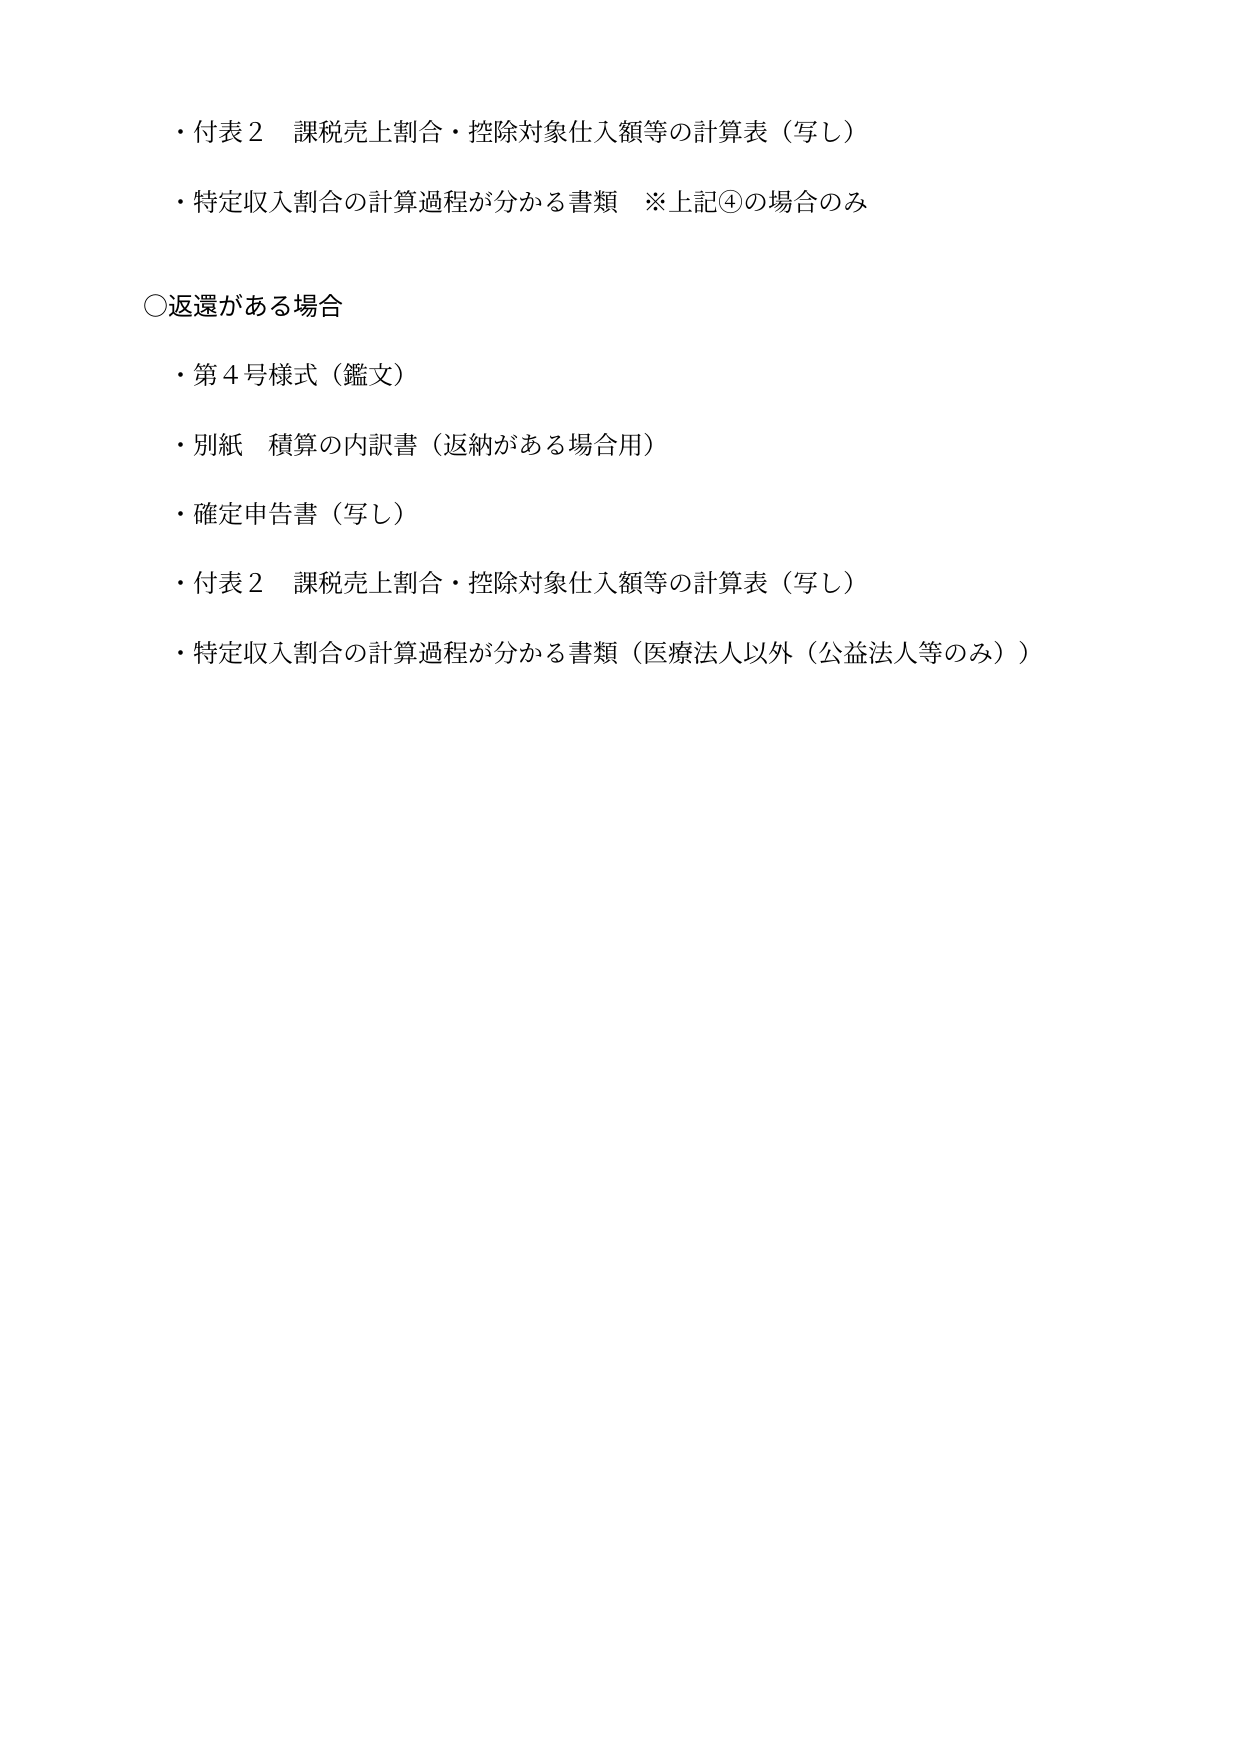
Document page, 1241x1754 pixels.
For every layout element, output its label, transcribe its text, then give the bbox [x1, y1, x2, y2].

text ・別紙 積算の内訳書（返納がある場合用） [118, 409, 1122, 478]
text ・確定申告書（写し） [118, 478, 1122, 547]
text ・付表２ 課税売上割合・控除対象仕入額等の計算表（写し） [118, 96, 1122, 166]
text ・付表２ 課税売上割合・控除対象仕入額等の計算表（写し） [118, 547, 1122, 617]
text ・第４号様式（鑑文） [118, 339, 1122, 409]
text ・特定収入割合の計算過程が分かる書類（医療法人以外（公益法人等のみ）） [118, 617, 1122, 686]
text ・特定収入割合の計算過程が分かる書類 ※上記④の場合のみ [118, 166, 1122, 235]
text ○返還がある場合 [118, 270, 1122, 339]
